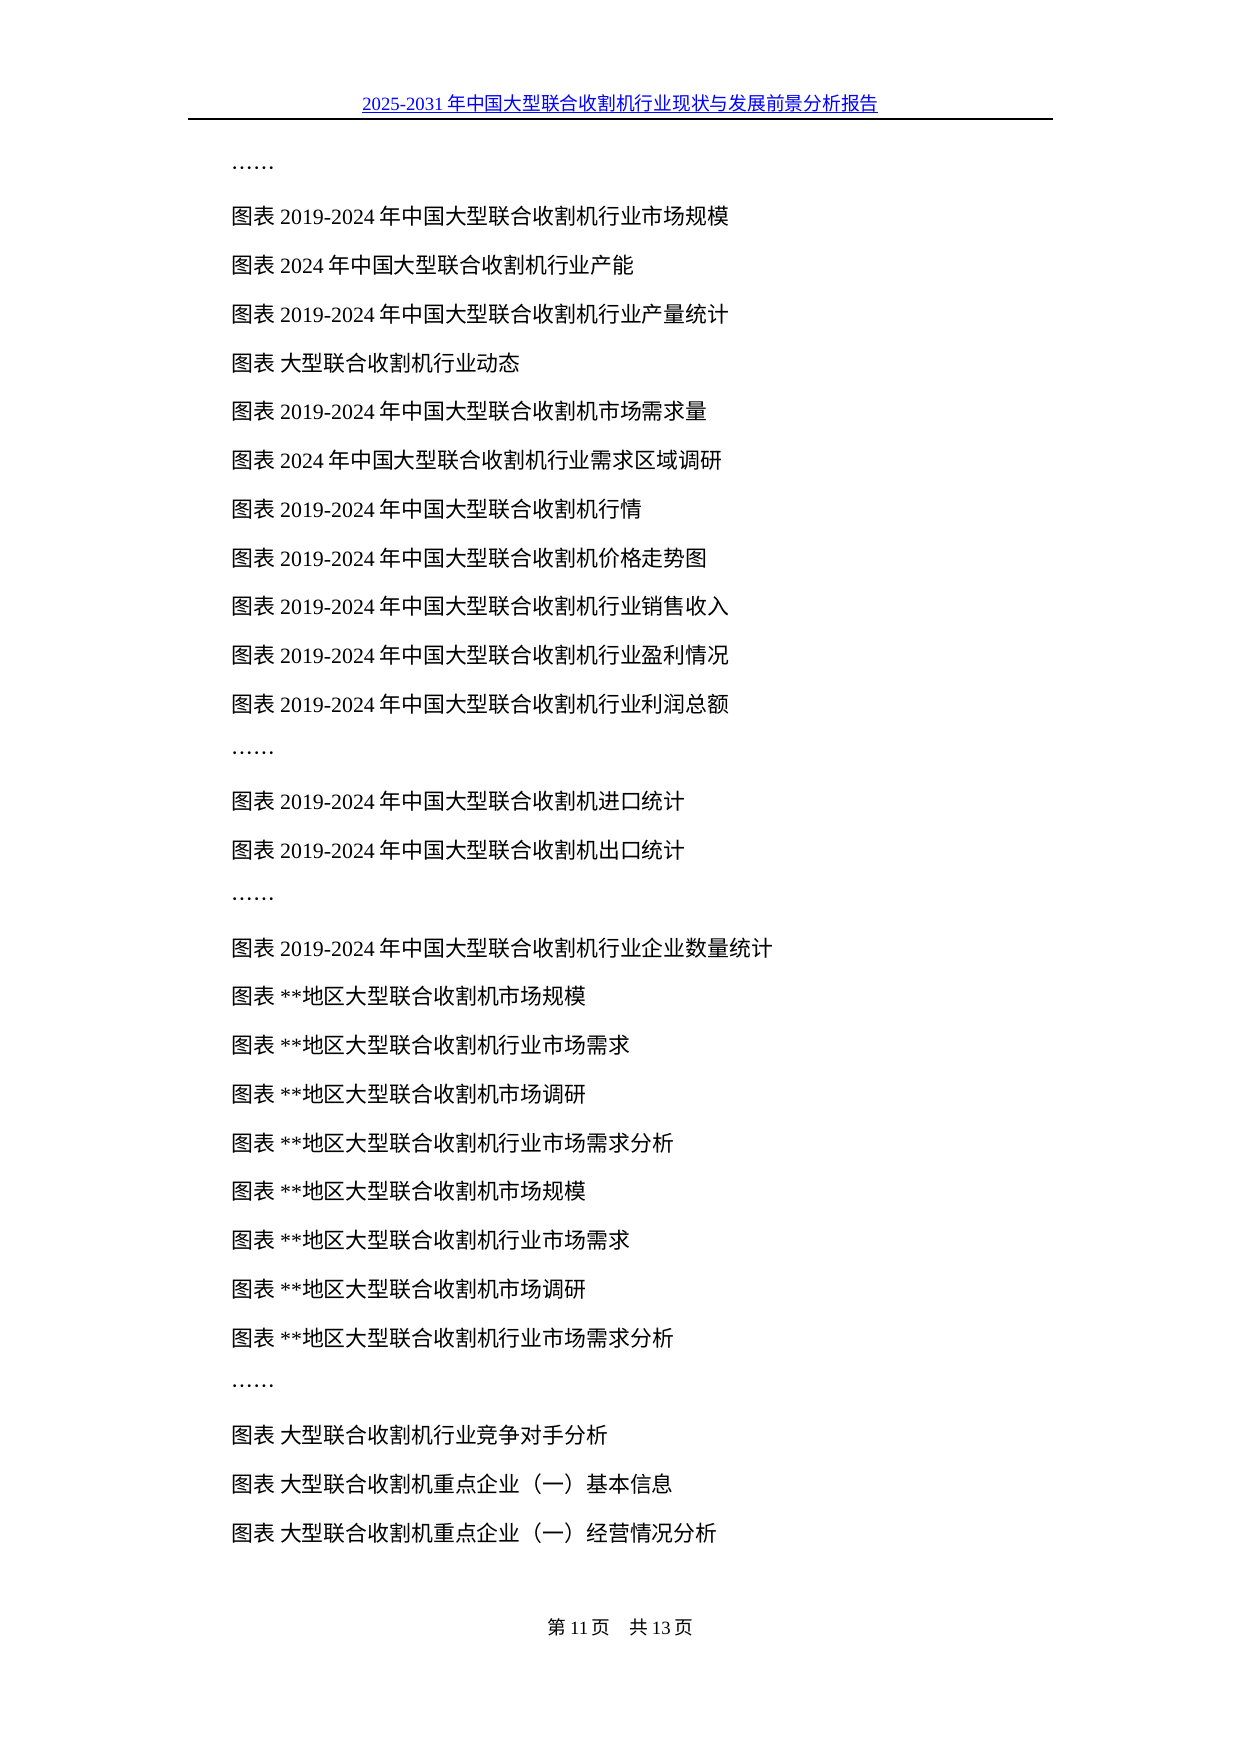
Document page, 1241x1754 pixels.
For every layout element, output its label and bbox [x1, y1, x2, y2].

text [187, 150, 1053, 1548]
